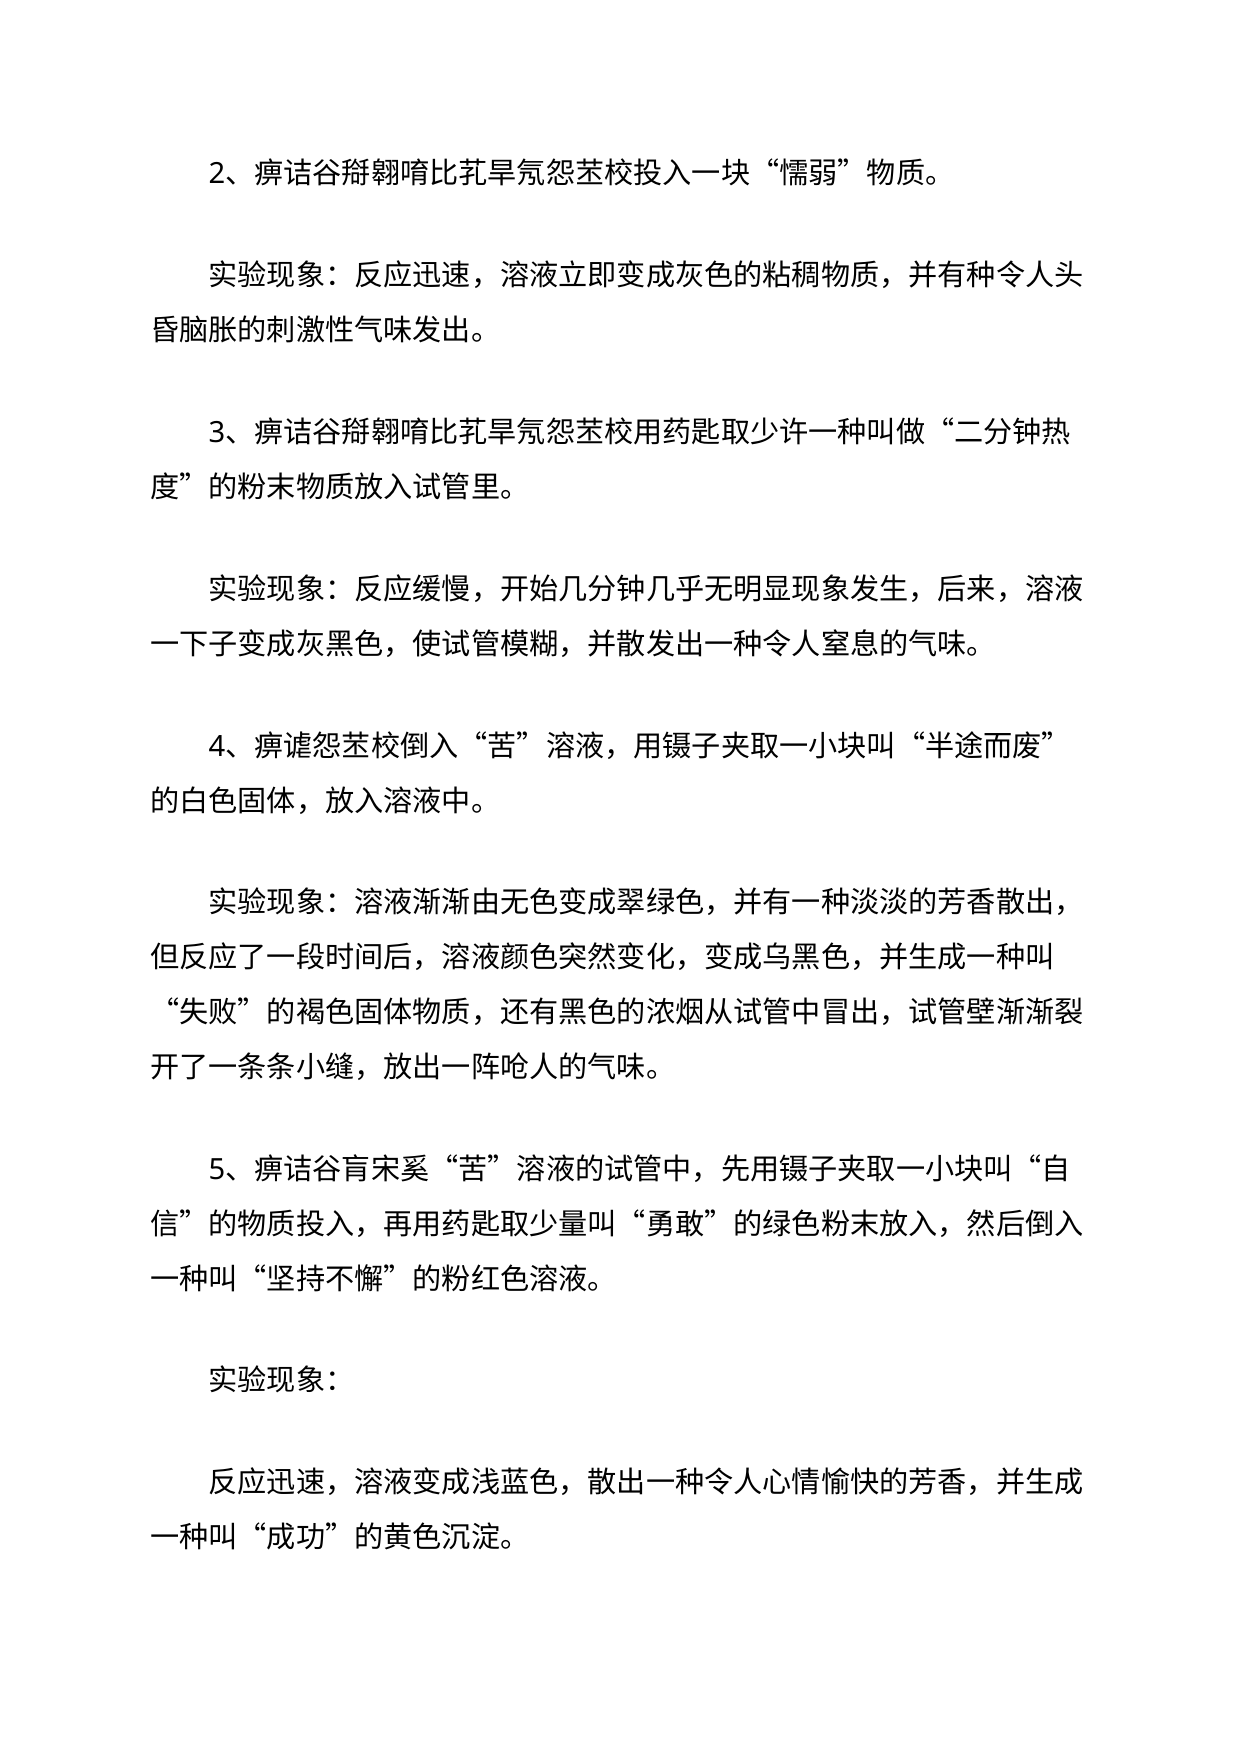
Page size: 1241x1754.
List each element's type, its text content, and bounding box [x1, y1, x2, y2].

text 实验现象：溶液渐渐由无色变成翠绿色，并有一种淡淡的芳香散出，但反应了一段时间后，溶液颜色突然变化，变成乌黑色，并生成一种叫“失败”的褐色固体物质，还有黑色的浓烟从试管中冒出，试管壁渐渐裂开了一条条小缝，放出一阵呛人的气味。 [150, 879, 1090, 1086]
text 实验现象：反应缓慢，开始几分钟几乎无明显现象发生，后来，溶液一下子变成灰黑色，使试管模糊，并散发出一种令人窒息的气味。 [150, 565, 1090, 663]
text 5、痹诘谷肓宋奚“苦”溶液的试管中，先用镊子夹取一小块叫“自信”的物质投入，再用药匙取少量叫“勇敢”的绿色粉末放入，然后倒入一种叫“坚持不懈”的粉红色溶液。 [150, 1145, 1090, 1297]
text 实验现象： [150, 1357, 1090, 1399]
text 反应迅速，溶液变成浅蓝色，散出一种令人心情愉快的芳香，并生成一种叫“成功”的黄色沉淀。 [150, 1459, 1090, 1556]
text 4、痹谑怨苤校倒入“苦”溶液，用镊子夹取一小块叫“半途而废”的白色固体，放入溶液中。 [150, 722, 1090, 819]
text 实验现象：反应迅速，溶液立即变成灰色的粘稠物质，并有种令人头昏脑胀的刺激性气味发出。 [150, 252, 1090, 349]
text 3、痹诘谷搿翱唷比芤旱氖怨苤校用药匙取少许一种叫做“二分钟热度”的粉末物质放入试管里。 [150, 409, 1090, 506]
text 2、痹诘谷搿翱唷比芤旱氖怨苤校投入一块“懦弱”物质。 [150, 150, 1090, 192]
